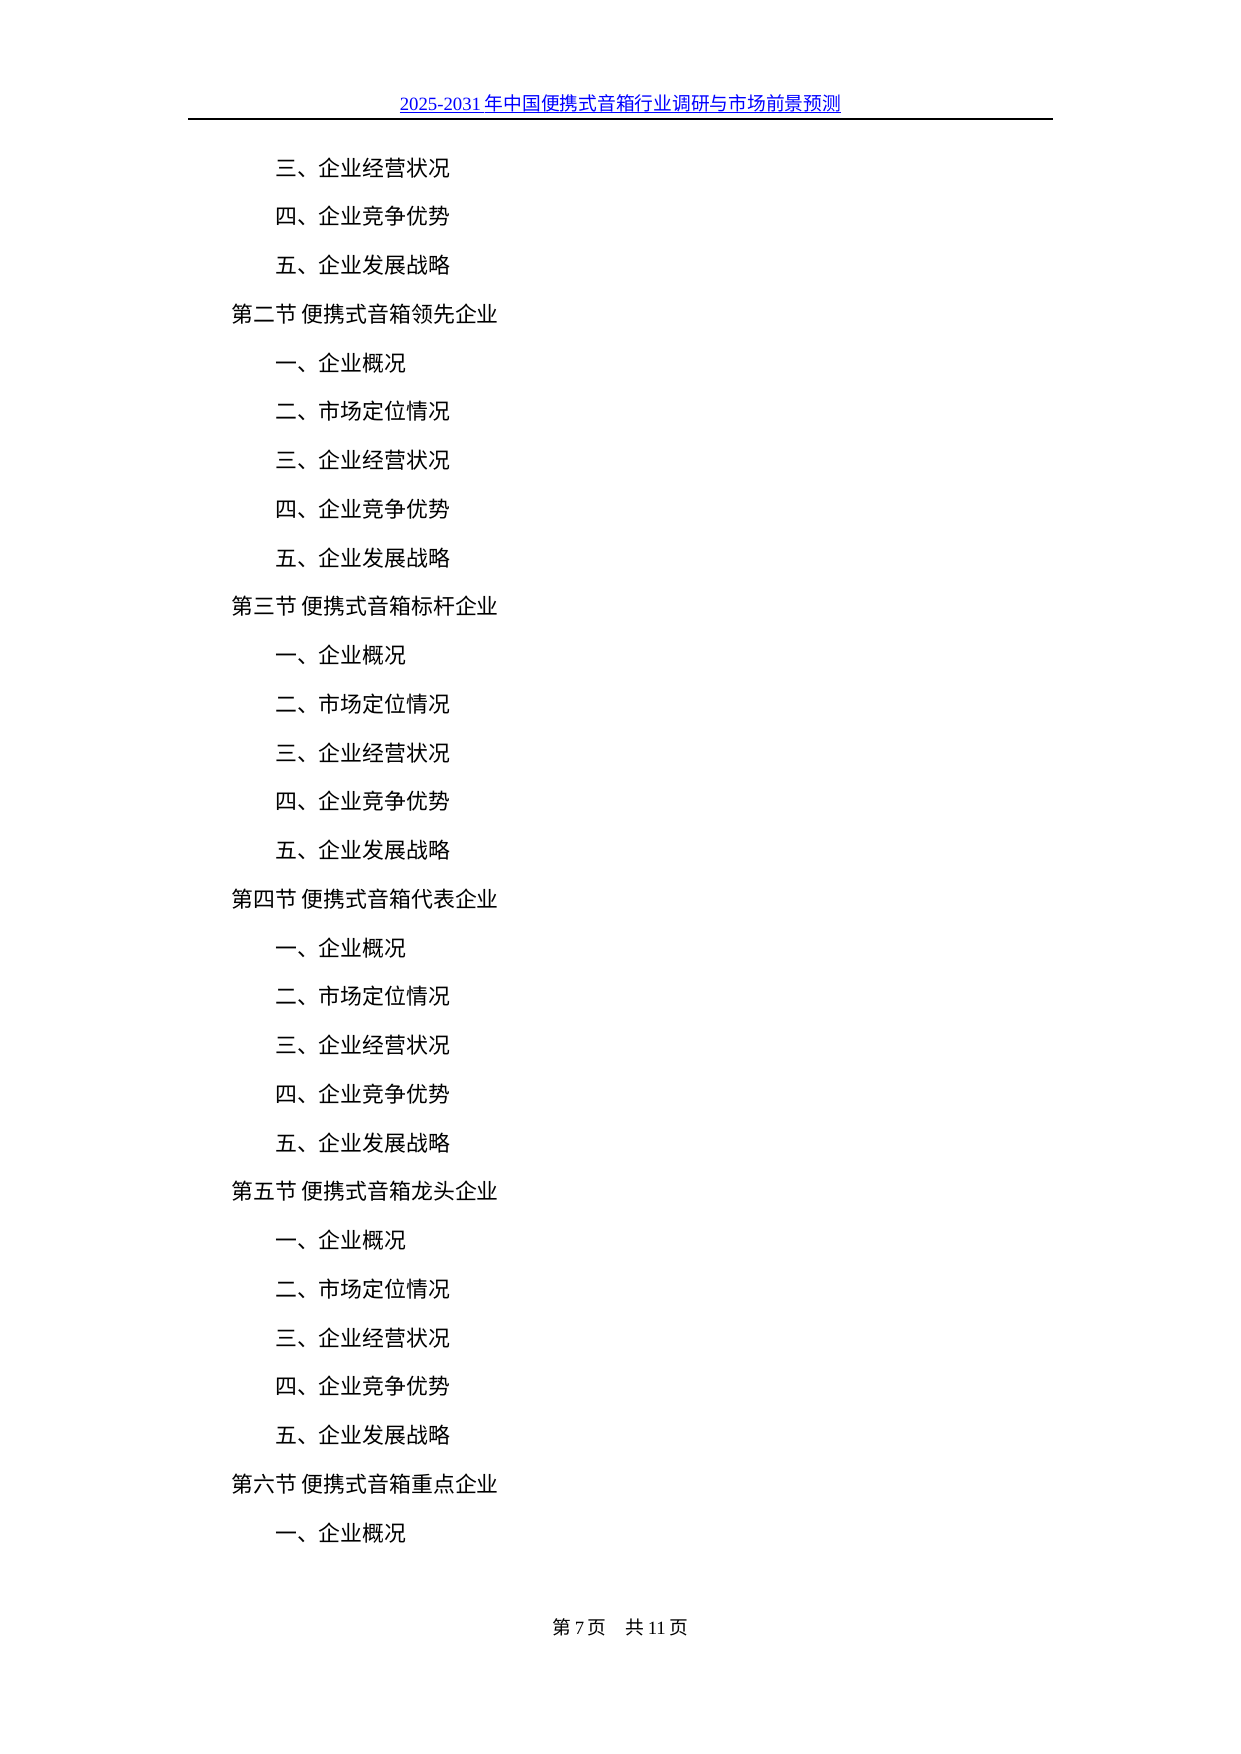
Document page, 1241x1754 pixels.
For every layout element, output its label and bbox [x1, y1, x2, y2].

text [187, 150, 1053, 1548]
